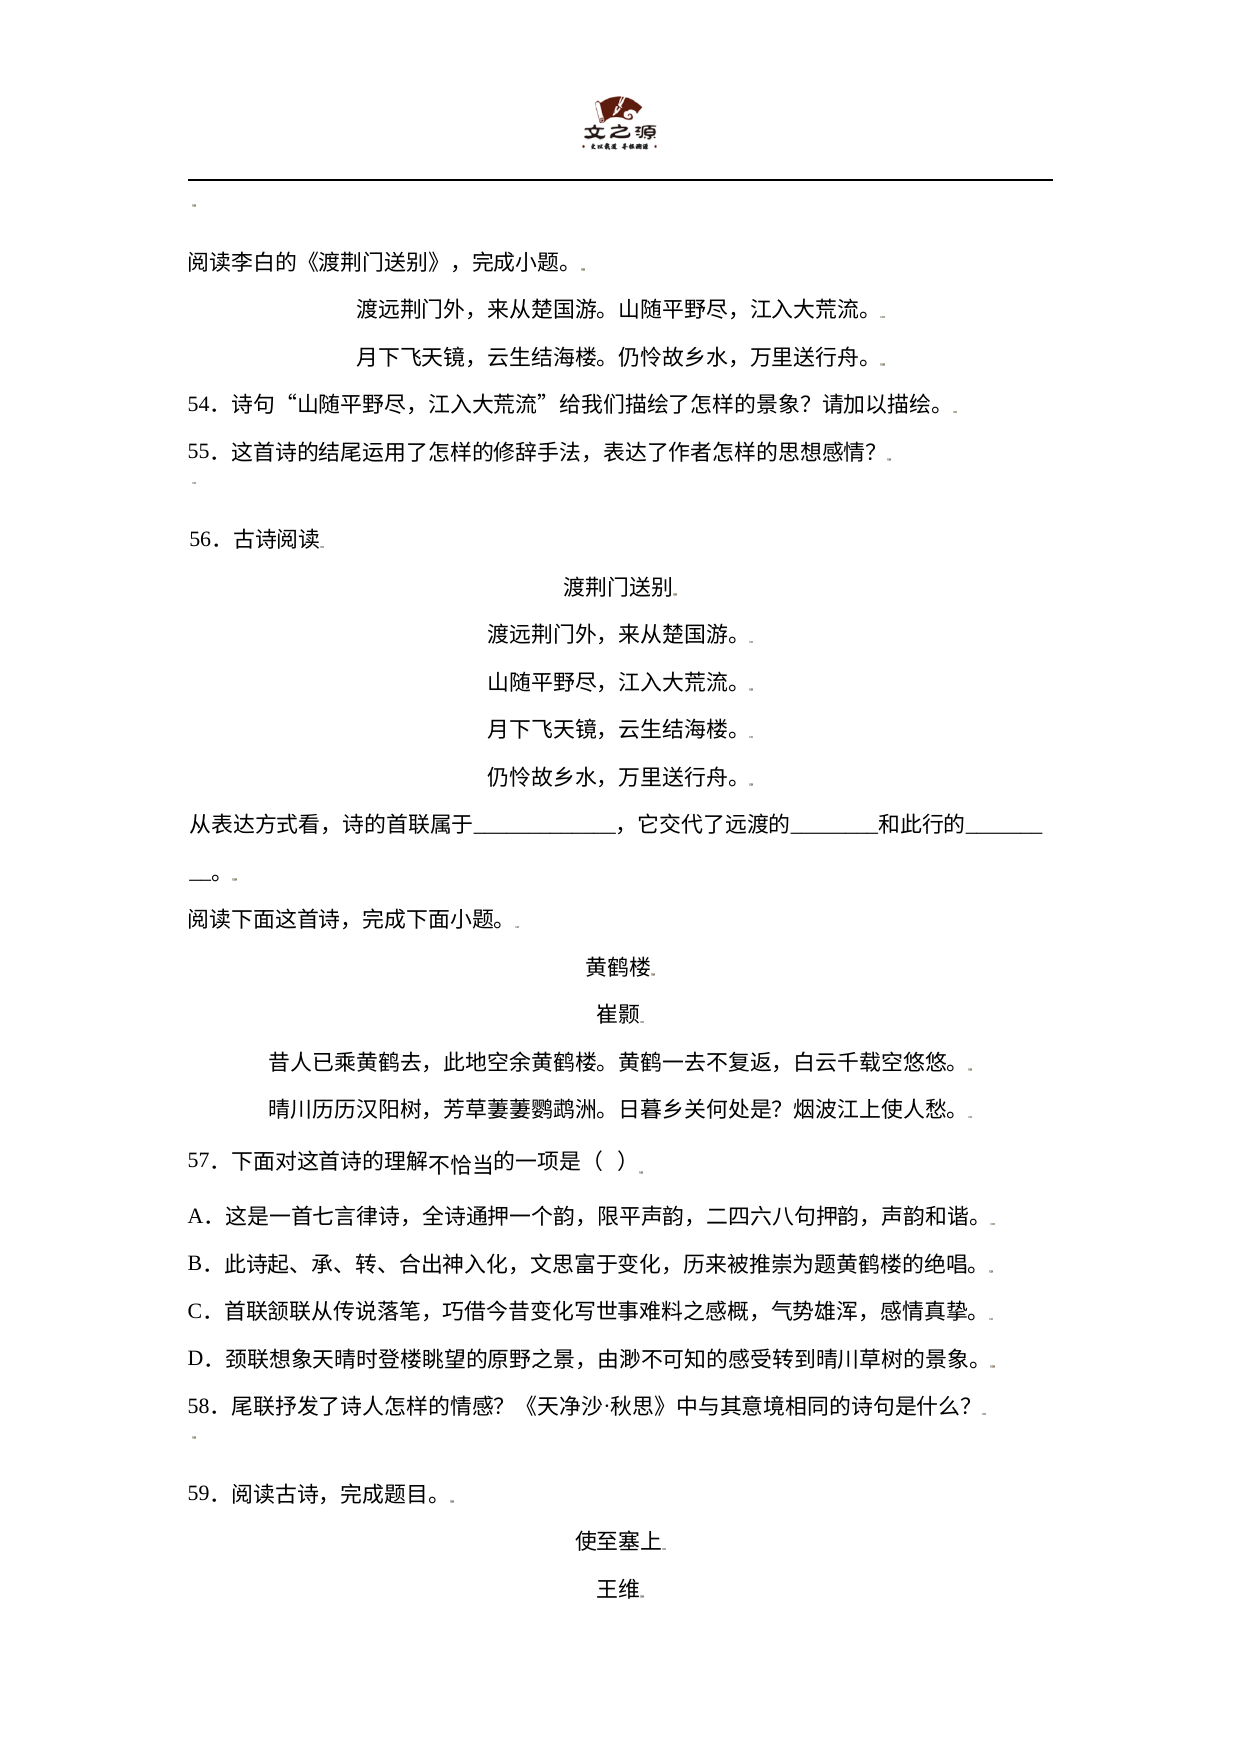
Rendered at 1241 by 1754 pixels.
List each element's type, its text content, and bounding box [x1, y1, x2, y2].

text 晴川历历汉阳树，芳草萋萋鹦鹉洲。日暮乡关何处是？烟波江上使人愁。 [187, 1092, 1053, 1124]
text 59．阅读古诗，完成题目。 [187, 1477, 1053, 1508]
text 54．诗句“山随平野尽，江入大荒流”给我们描绘了怎样的景象？请加以描绘。 [187, 387, 1053, 419]
text 仍怜故乡水，万里送行舟。 [189, 760, 1051, 792]
text D．颈联想象天晴时登楼眺望的原野之景，由渺不可知的感受转到晴川草树的景象。 [187, 1342, 1053, 1373]
text 使至塞上 [187, 1524, 1053, 1556]
text 月下飞天镜，云生结海楼。仍怜故乡水，万里送行舟。 [187, 340, 1053, 372]
text 山随平野尽，江入大荒流。 [189, 665, 1051, 697]
text A．这是一首七言律诗，全诗通押一个韵，限平声韵，二四六八句押韵，声韵和谐。 [187, 1199, 1053, 1231]
text 58．尾联抒发了诗人怎样的情感？《天净沙·秋思》中与其意境相同的诗句是什么？ [187, 1389, 1053, 1421]
text 55．这首诗的结尾运用了怎样的修辞手法，表达了作者怎样的思想感情？ [187, 435, 1053, 467]
text 崔颢 [187, 997, 1053, 1029]
text B．此诗起、承、转、合出神入化，文思富于变化，历来被推崇为题黄鹤楼的绝唱。 [187, 1247, 1053, 1278]
text 黄鹤楼 [187, 950, 1053, 982]
text 56．古诗阅读 [189, 522, 1051, 554]
text 渡远荆门外，来从楚国游。山随平野尽，江入大荒流。 [187, 292, 1053, 324]
picture [543, 73, 698, 178]
text 昔人已乘黄鹤去，此地空余黄鹤楼。黄鹤一去不复返，白云千载空悠悠。 [187, 1045, 1053, 1077]
text 月下飞天镜，云生结海楼。 [189, 712, 1051, 744]
text C．首联颔联从传说落笔，巧借今昔变化写世事难料之感概，气势雄浑，感情真挚。 [187, 1294, 1053, 1326]
text 57．下面对这首诗的理解不恰当的一项是（ ） [187, 1140, 1053, 1179]
text 王维 [187, 1572, 1053, 1603]
text 阅读李白的《渡荆门送别》，完成小题。 [187, 245, 1053, 277]
text 渡远荆门外，来从楚国游。 [189, 617, 1051, 649]
text 从表达方式看，诗的首联属于_____________，它交代了远渡的________和此行的_________。 [189, 807, 1051, 887]
text 渡荆门送别 [189, 570, 1051, 602]
text 阅读下面这首诗，完成下面小题。 [187, 902, 1053, 934]
